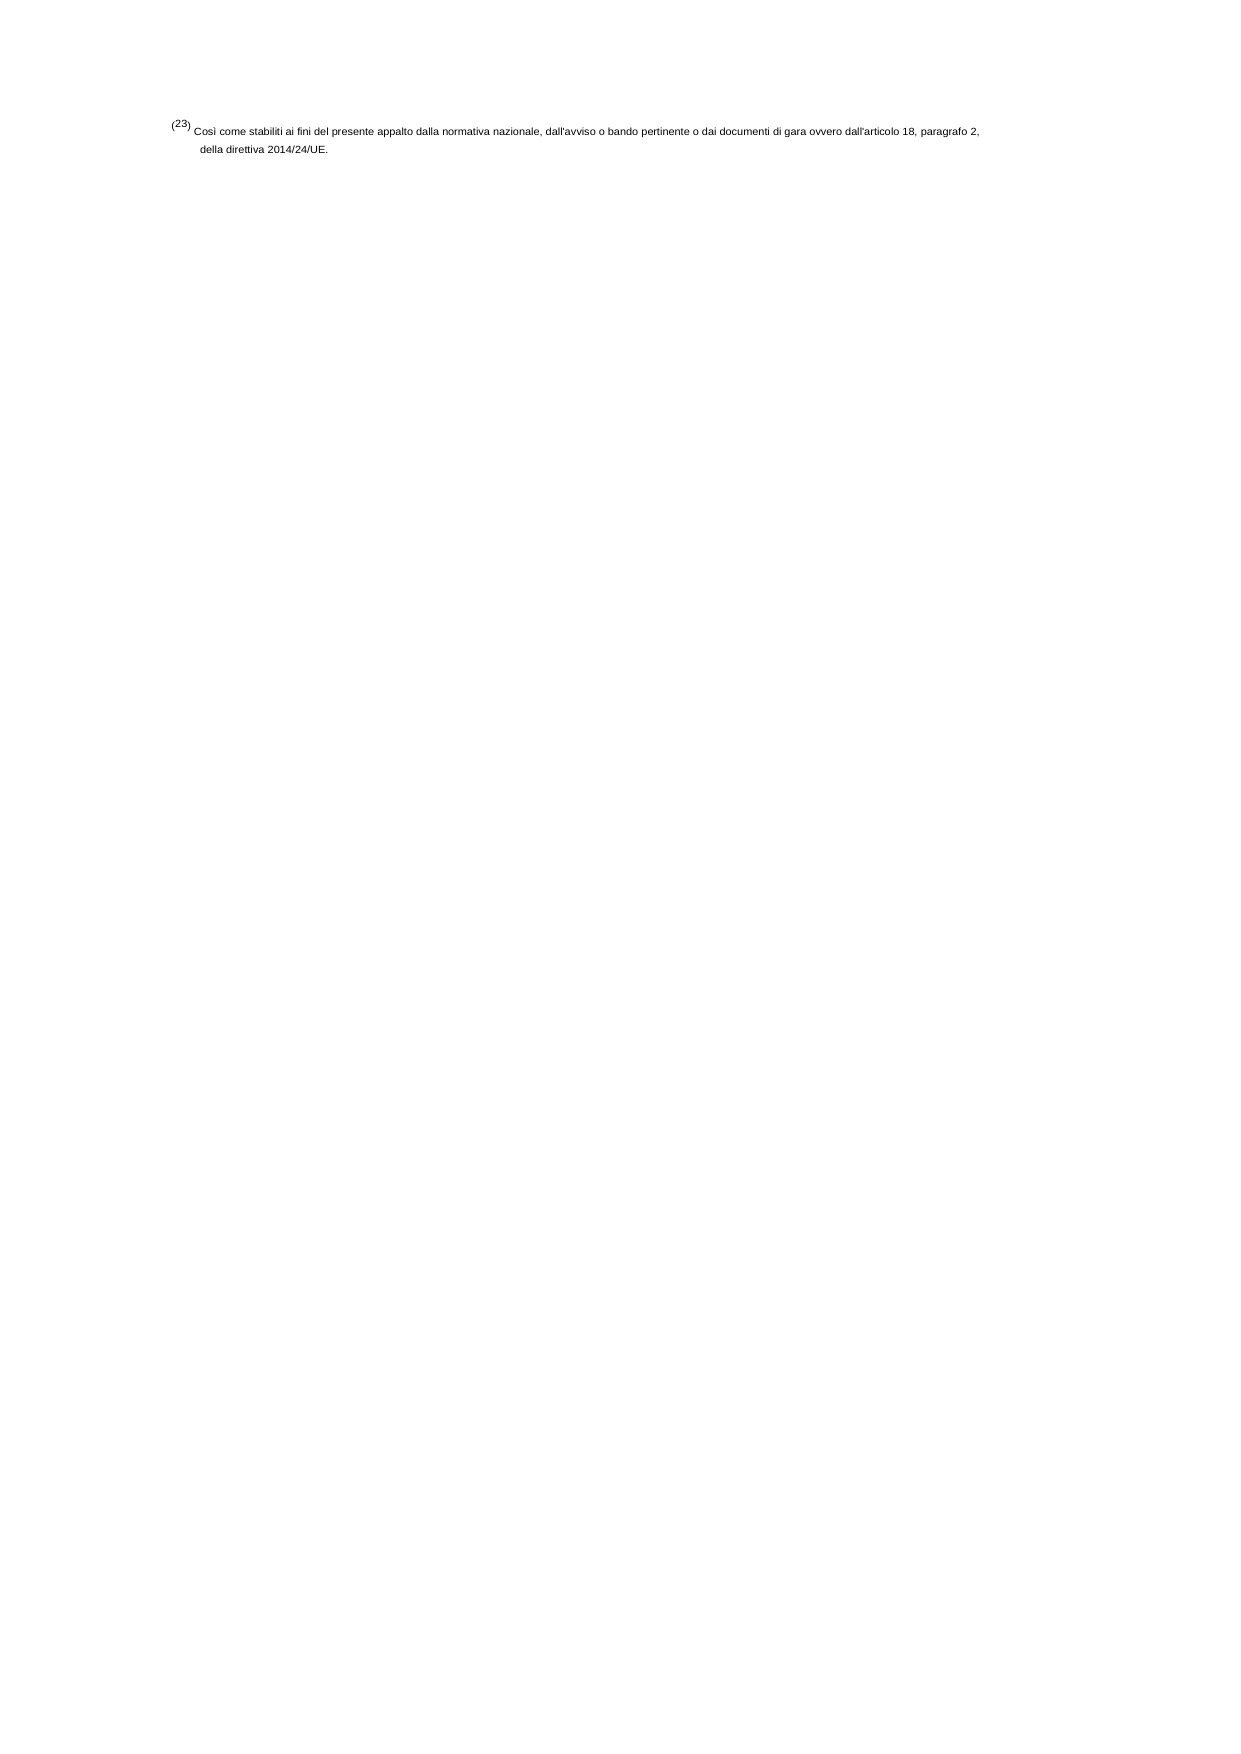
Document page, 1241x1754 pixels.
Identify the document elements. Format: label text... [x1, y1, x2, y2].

text (23) Così come stabiliti ai fini del presente appalto dalla normativa nazionale, dall'avviso o bando pertinente o dai documenti di gara ovvero dall'articolo 18, paragrafo 2, della direttiva 2014/24/UE. [171, 118, 1000, 155]
